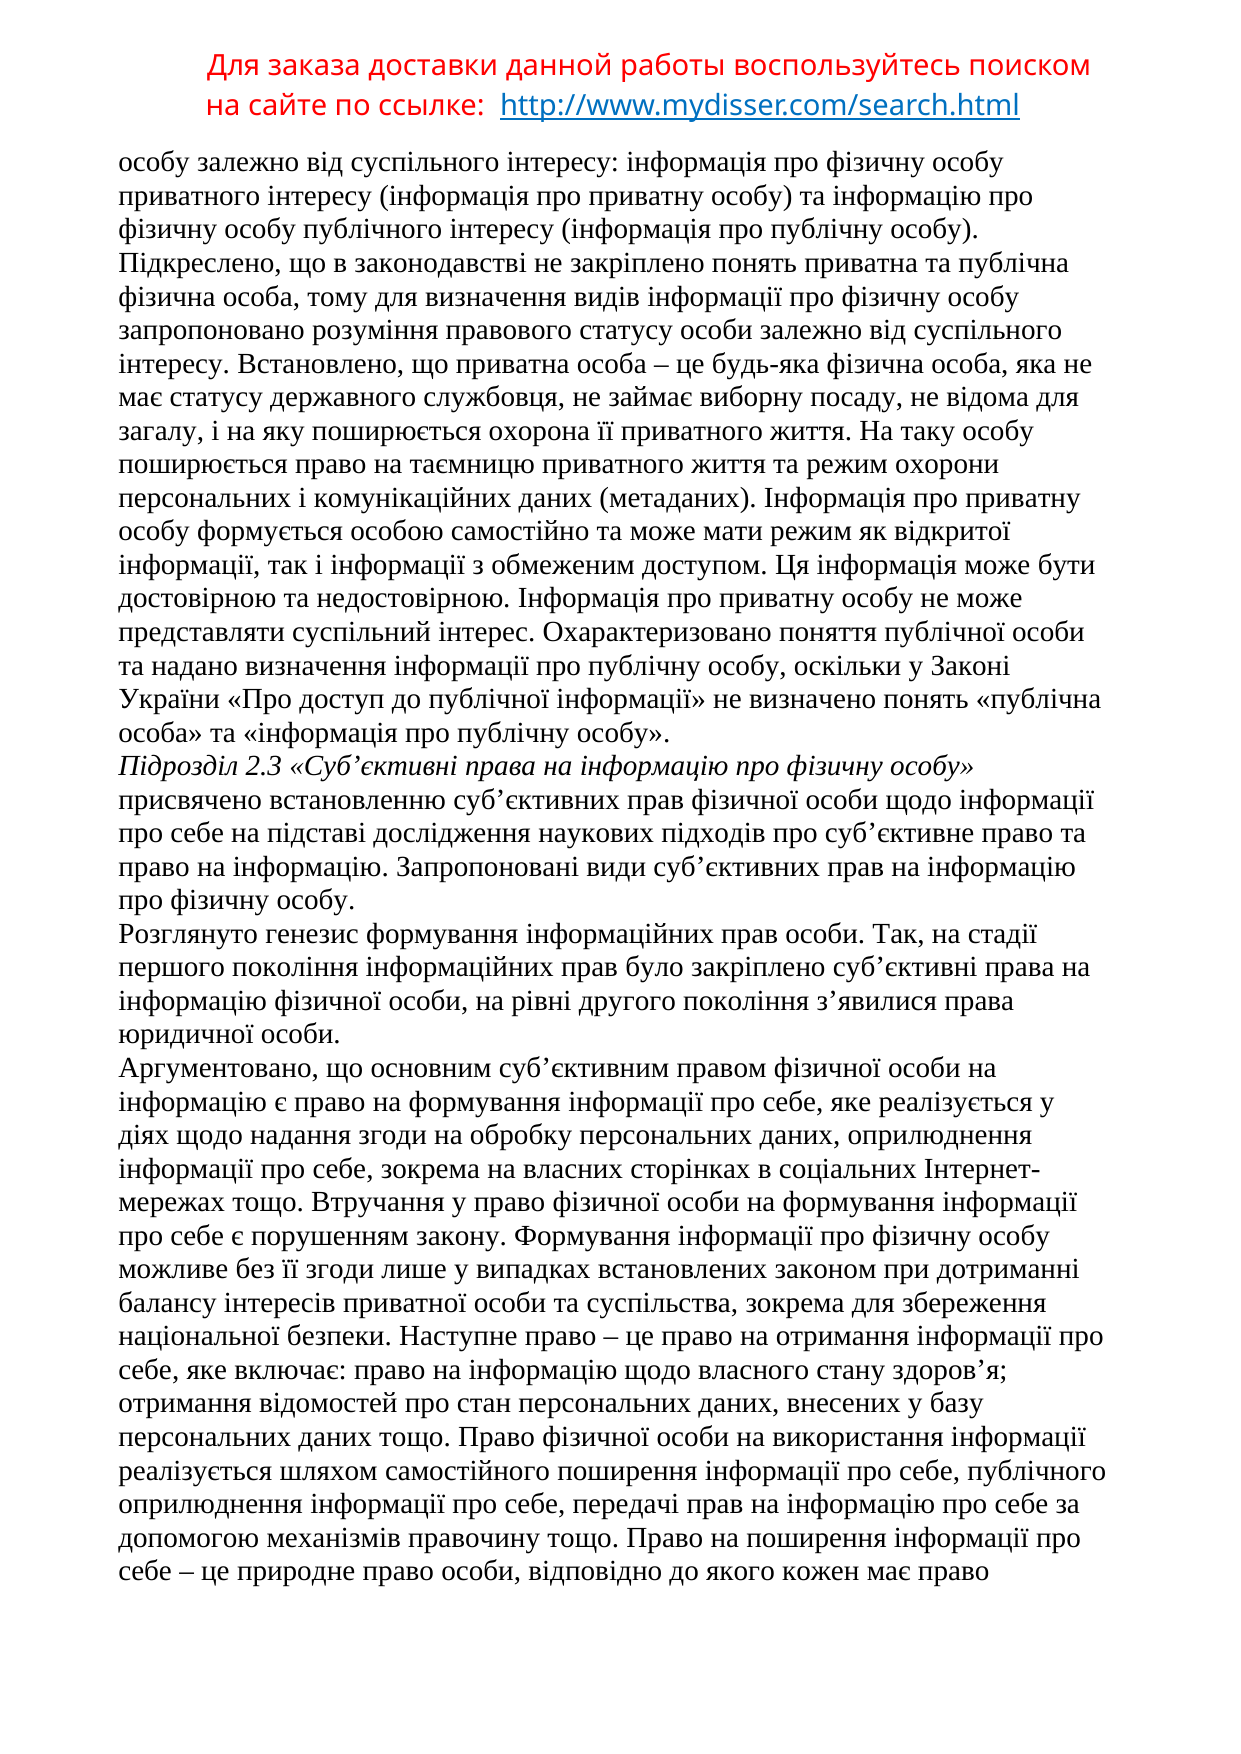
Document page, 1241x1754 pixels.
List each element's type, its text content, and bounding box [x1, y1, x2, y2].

text особу залежно від суспільного інтересу: інформація про фізичну особу приватного інтересу (інформація про приватну особу) та інформацію про фізичну особу публічного інтересу (інформація про публічну особу). Підкреслено, що в законодавстві не закріплено понять приватна та публічна фізична особа, тому для визначення видів інформації про фізичну особу запропоновано розуміння правового статусу особи залежно від суспільного інтересу. Встановлено, що приватна особа – це будь-яка фізична особа, яка не має статусу державного службовця, не займає виборну посаду, не відома для загалу, і на яку поширюється охорона її приватного життя. На таку особу поширюється право на таємницю приватного життя та режим охорони персональних і комунікаційних даних (метаданих). Інформація про приватну особу формується особою самостійно та може мати режим як відкритої інформації, так і інформації з обмеженим доступом. Ця інформація може бути достовірною та недостовірною. Інформація про приватну особу не може представляти суспільний інтерес. Охарактеризовано поняття публічної особи та надано визначення інформації про публічну особу, оскільки у Законі України «Про доступ до публічної інформації» не визначено понять «публічна особа» та «інформація про публічну особу». [118, 144, 1107, 748]
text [118, 1050, 1107, 1587]
text Підрозділ 2.3 «Суб’єктивні права на інформацію про фізичну особу» присвячено встановленню суб’єктивних прав фізичної особи щодо інформації про себе на підставі дослідження наукових підходів про суб’єктивне право та право на інформацію. Запропоновані види суб’єктивних прав на інформацію про фізичну особу. [118, 748, 1107, 916]
text Розглянуто генезис формування інформаційних прав особи. Так, на стадії першого покоління інформаційних прав було закріплено суб’єктивні права на інформацію фізичної особи, на рівні другого покоління з’явилися права юридичної особи. [118, 916, 1107, 1050]
